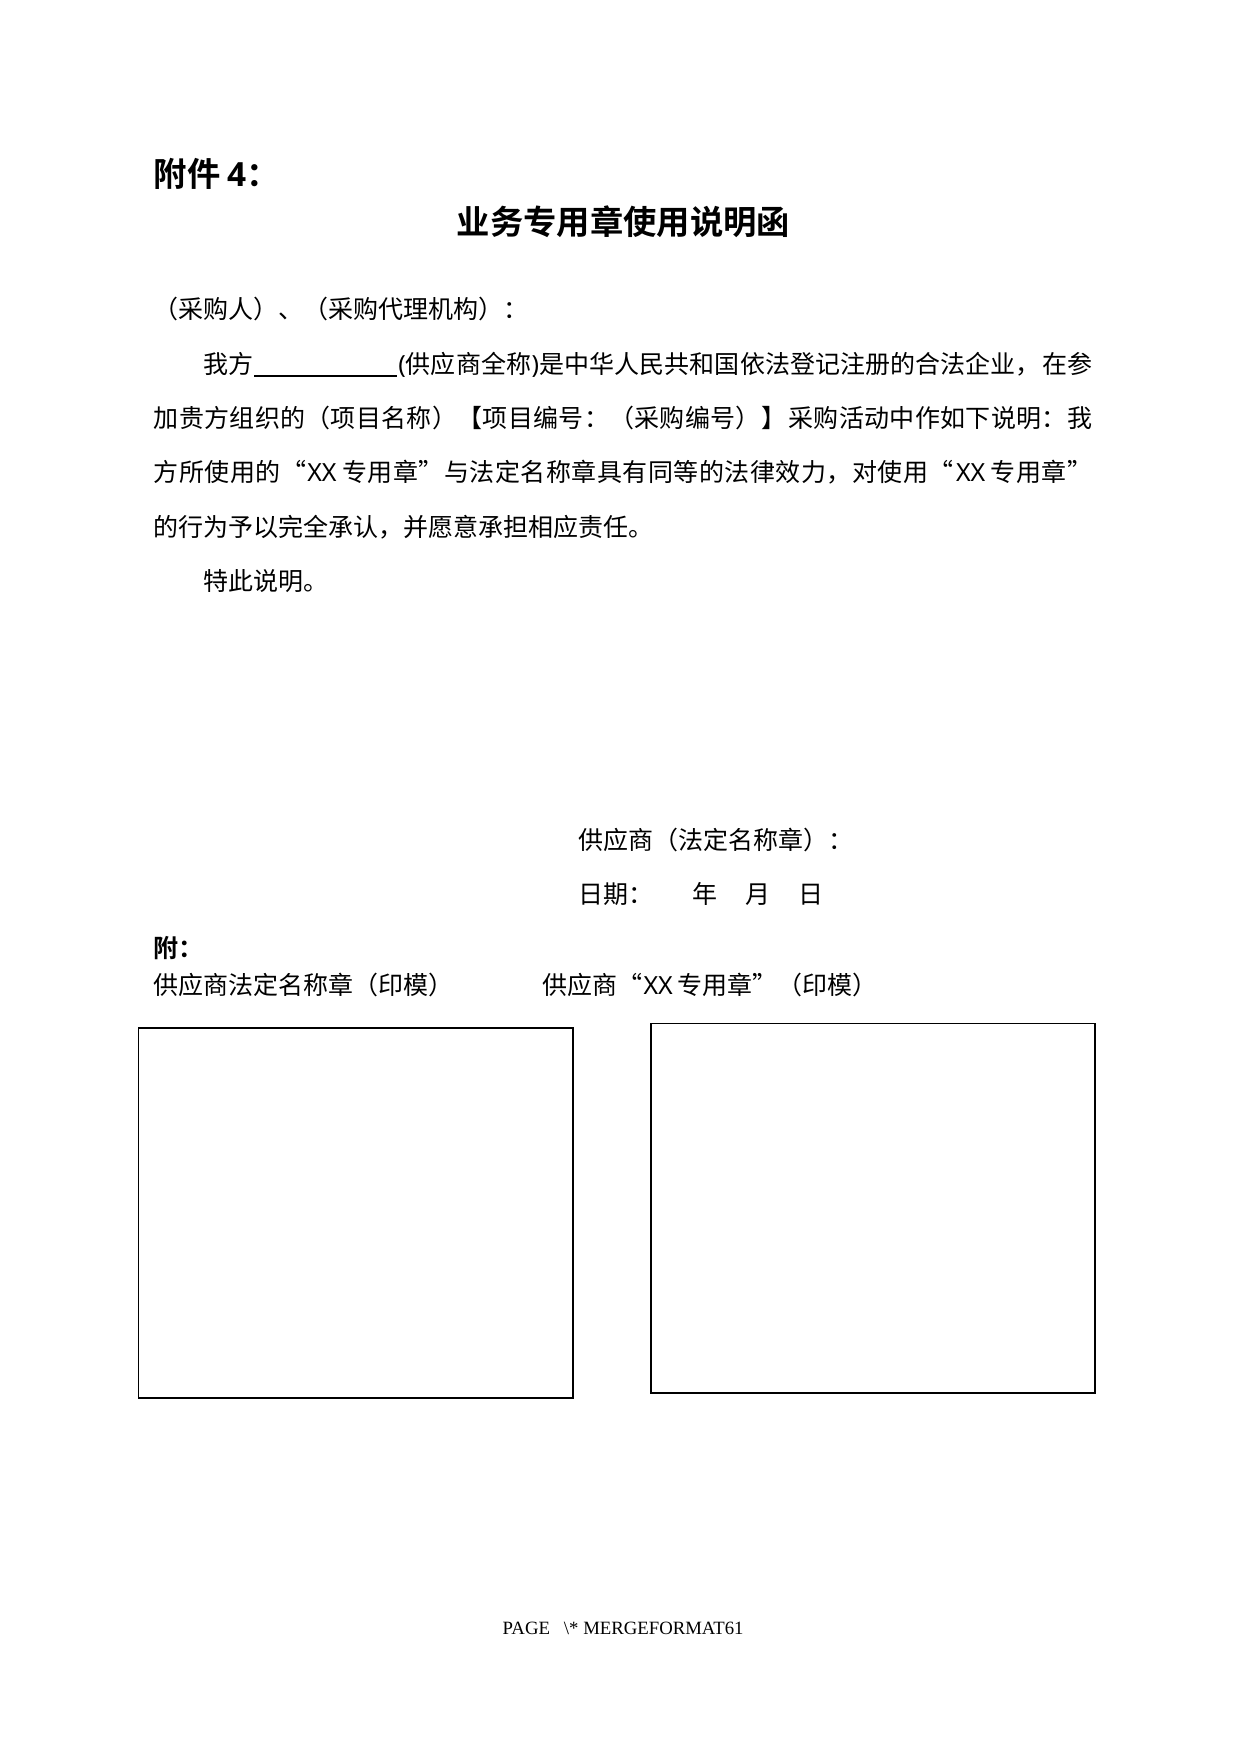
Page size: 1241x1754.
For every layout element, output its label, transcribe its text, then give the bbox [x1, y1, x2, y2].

text 附： [153, 929, 1092, 965]
text 我方 (供应商全称)是中华人民共和国依法登记注册的合法企业，在参加贵方组织的（项目名称）【项目编号：（采购编号）】采购活动中作如下说明：我方所使用的“XX专用章”与法定名称章具有同等的法律效力，对使用“XX专用章”的行为予以完全承认，并愿意承担相应责任。 [153, 344, 1092, 543]
text （采购人）、（采购代理机构）： [153, 290, 1092, 326]
text 供应商法定名称章（印模） 供应商“XX专用章”（印模） [153, 965, 1092, 1001]
text 附件4： [153, 148, 1092, 196]
text 特此说明。 [153, 562, 1092, 598]
text 供应商（法定名称章）： [153, 820, 1042, 856]
text 日期： 年 月 日 [153, 874, 1042, 911]
text 业务专用章使用说明函 [153, 196, 1092, 244]
